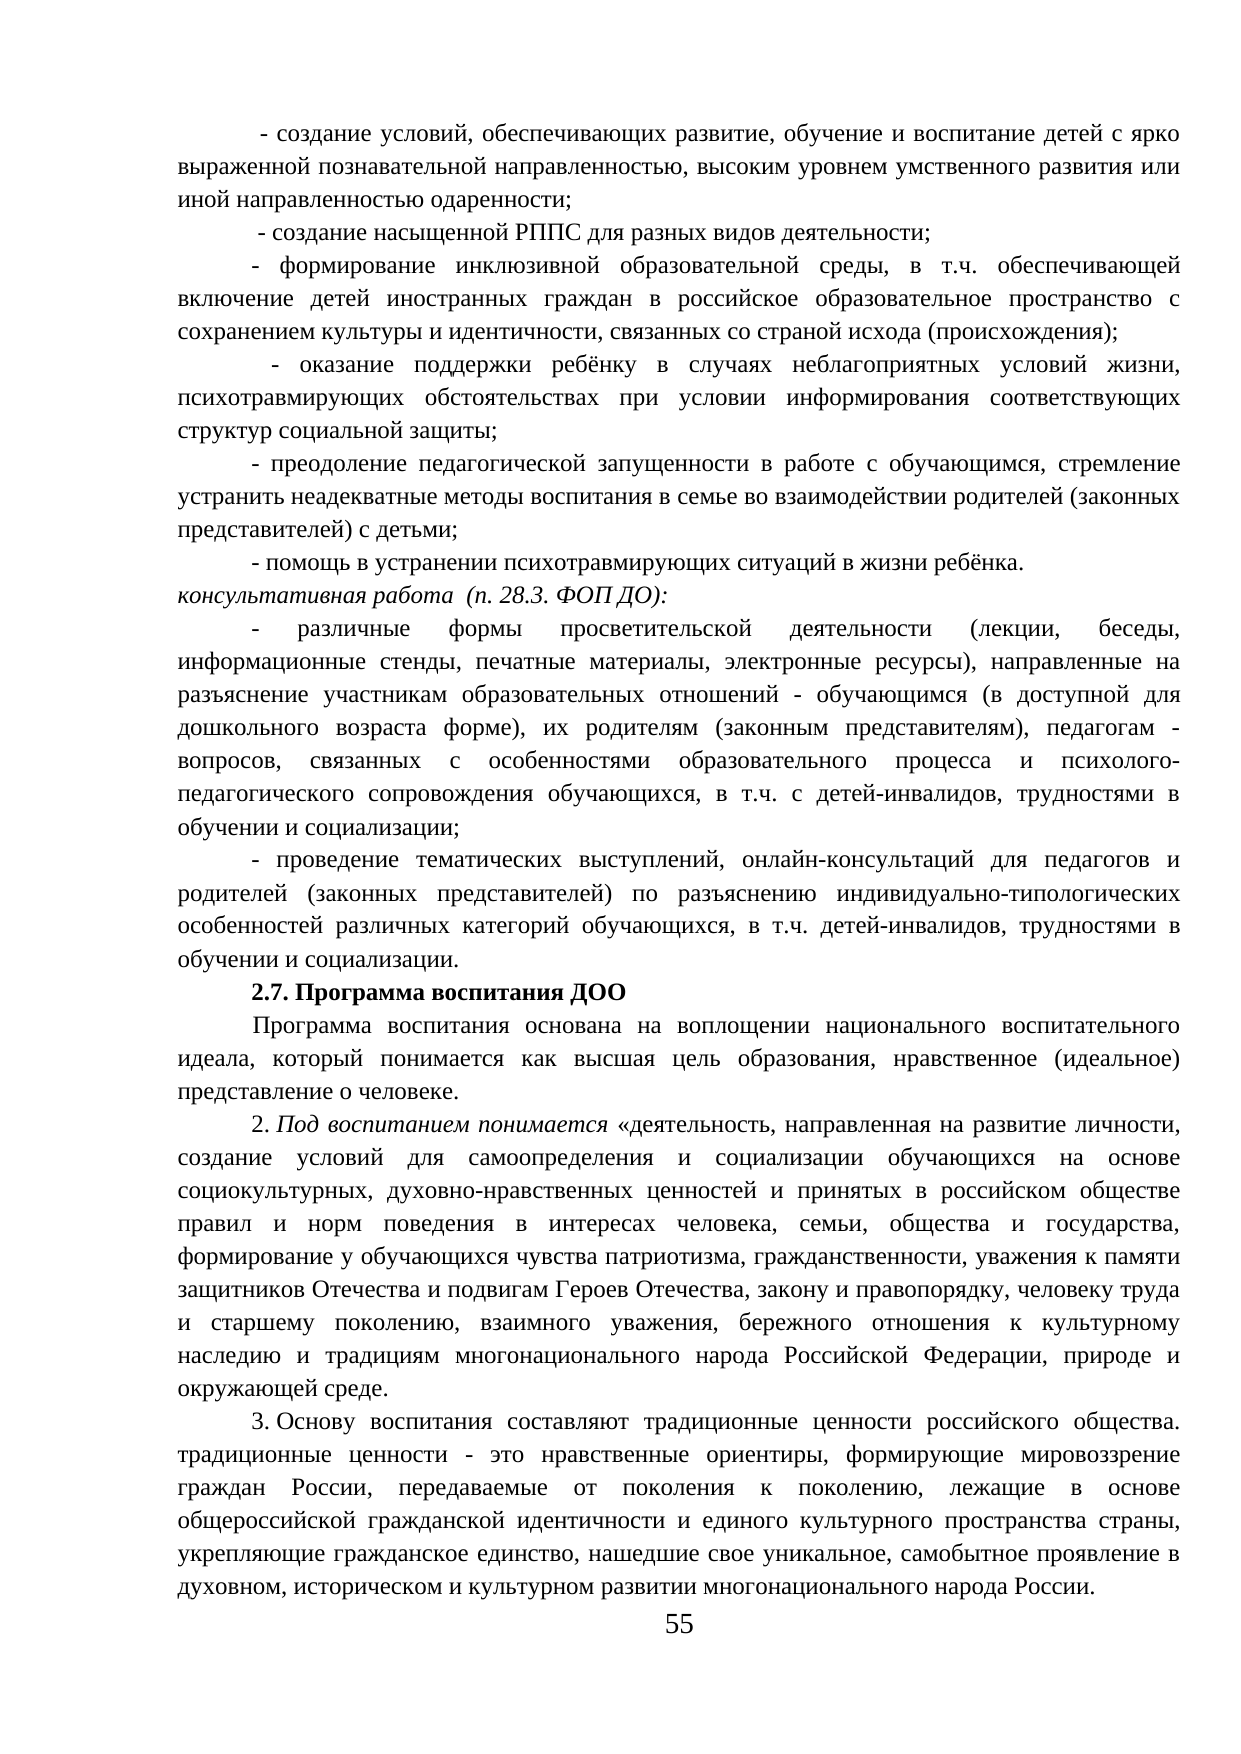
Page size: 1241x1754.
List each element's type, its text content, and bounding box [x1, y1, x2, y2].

text 2. Под воспитанием понимается «деятельность, направленная на развитие личности, создание условий для самоопределения и социализации обучающихся на основе социокультурных, духовно-нравственных ценностей и принятых в российском обществе правил и норм поведения в интересах человека, семьи, общества и государства, формирование у обучающихся чувства патриотизма, гражданственности, уважения к памяти защитников Отечества и подвигам Героев Отечества, закону и правопорядку, человеку труда и старшему поколению, взаимного уважения, бережного отношения к культурному наследию и традициям многонационального народа Российской Федерации, природе и окружающей среде. [177, 1109, 1181, 1402]
text 2.7. Программа воспитания ДОО [177, 977, 1181, 1005]
text - формирование инклюзивной образовательной среды, в т.ч. обеспечивающей включение детей иностранных граждан в российское образовательное пространство с сохранением культуры и идентичности, связанных со страной исхода (происхождения); [177, 250, 1181, 345]
text - различные формы просветительской деятельности (лекции, беседы, информационные стенды, печатные материалы, электронные ресурсы), направленные на разъяснение участникам образовательных отношений - обучающимся (в доступной для дошкольного возраста форме), их родителям (законным представителям), педагогам - вопросов, связанных с особенностями образовательного процесса и психолого-педагогического сопровождения обучающихся, в т.ч. с детей-инвалидов, трудностями в обучении и социализации; [177, 613, 1181, 840]
text 3. Основу воспитания составляют традиционные ценности российского общества. традиционные ценности - это нравственные ориентиры, формирующие мировоззрение граждан России, передаваемые от поколения к поколению, лежащие в основе общероссийской гражданской идентичности и единого культурного пространства страны, укрепляющие гражданское единство, нашедшие свое уникальное, самобытное проявление в духовном, историческом и культурном развитии многонационального народа России. [177, 1406, 1181, 1600]
text - создание насыщенной РППС для разных видов деятельности; [177, 217, 1181, 246]
text - проведение тематических выступлений, онлайн-консультаций для педагогов и родителей (законных представителей) по разъяснению индивидуально-типологических особенностей различных категорий обучающихся, в т.ч. детей-инвалидов, трудностями в обучении и социализации. [177, 844, 1181, 972]
text Программа воспитания основана на воплощении национального воспитательного идеала, который понимается как высшая цель образования, нравственное (идеальное) представление о человеке. [177, 1010, 1181, 1104]
text - создание условий, обеспечивающих развитие, обучение и воспитание детей с ярко выраженной познавательной направленностью, высоким уровнем умственного развития или иной направленностью одаренности; [177, 118, 1181, 213]
text - оказание поддержки ребёнку в случаях неблагоприятных условий жизни, психотравмирующих обстоятельствах при условии информирования соответствующих структур социальной защиты; [177, 349, 1181, 444]
text - преодоление педагогической запущенности в работе с обучающимся, стремление устранить неадекватные методы воспитания в семье во взаимодействии родителей (законных представителей) с детьми; [177, 448, 1181, 543]
text консультативная работа (п. 28.3. ФОП ДО): [177, 580, 1181, 609]
text - помощь в устранении психотравмирующих ситуаций в жизни ребёнка. [177, 547, 1181, 576]
